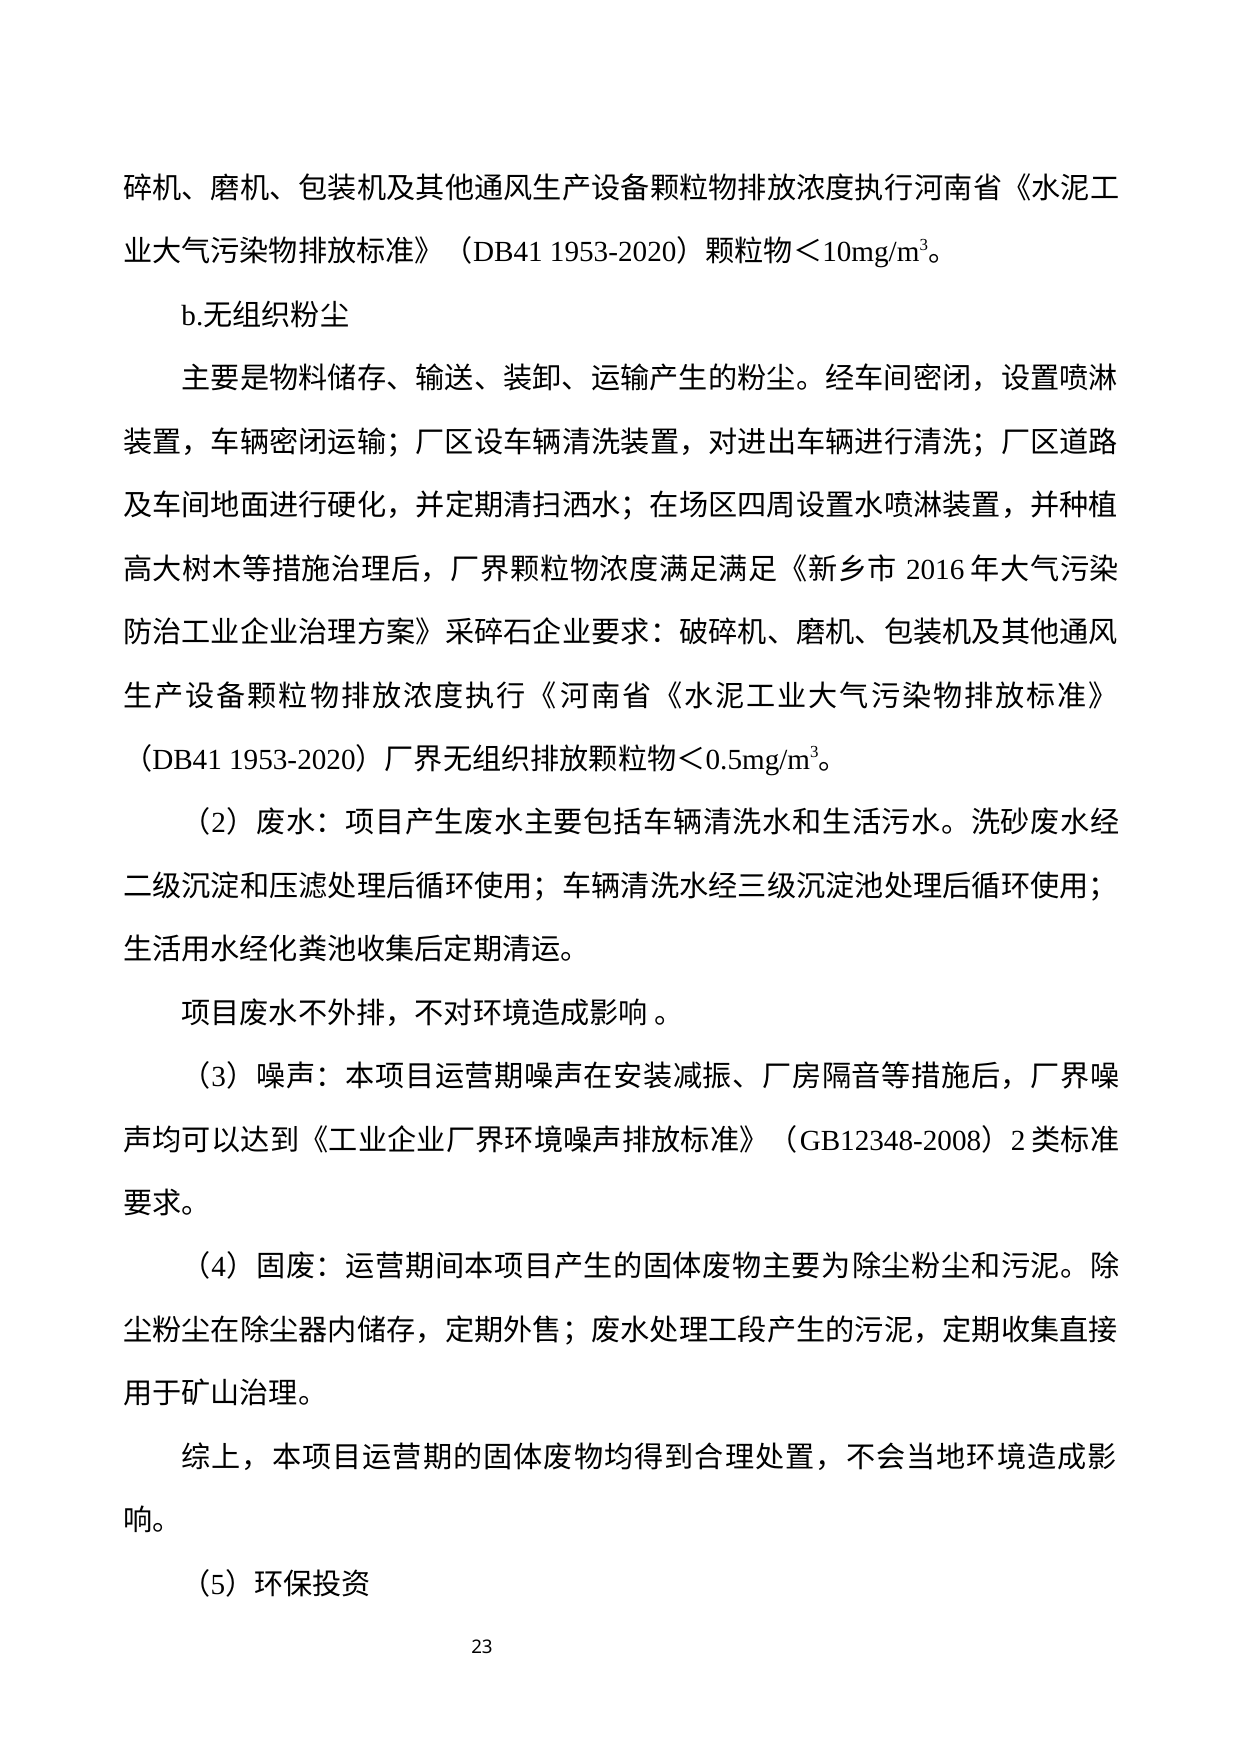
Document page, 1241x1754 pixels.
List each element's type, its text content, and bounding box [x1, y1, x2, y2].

subtitle 主要是物料储存、输送、装卸、运输产生的粉尘。经车间密闭，设置喷淋装置，车辆密闭运输；厂区设车辆清洗装置，对进出车辆进行清洗；厂区道路及车间地面进行硬化，并定期清扫洒水；在场区四周设置水喷淋装置，并种植高大树木等措施治理后，厂界颗粒物浓度满足满足《新乡市2016年大气污染防治工业企业治理方案》采碎石企业要求：破碎机、磨机、包装机及其他通风生产设备颗粒物排放浓度执行《河南省《水泥工业大气污染物排放标准》（DB41 1953-2020）厂界无组织排放颗粒物＜0.5mg/m3。 [123, 355, 1119, 778]
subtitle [123, 164, 1119, 270]
subtitle （2）废水：项目产生废水主要包括车辆清洗水和生活污水。洗砂废水经二级沉淀和压滤处理后循环使用；车辆清洗水经三级沉淀池处理后循环使用；生活用水经化粪池收集后定期清运。 [123, 799, 1119, 968]
subtitle （4）固废：运营期间本项目产生的固体废物主要为除尘粉尘和污泥。除尘粉尘在除尘器内储存，定期外售；废水处理工段产生的污泥，定期收集直接用于矿山治理。 [123, 1243, 1119, 1412]
subtitle （3）噪声：本项目运营期噪声在安装减振、厂房隔音等措施后，厂界噪声均可以达到《工业企业厂界环境噪声排放标准》（GB12348-2008）2类标准要求。 [123, 1053, 1119, 1222]
subtitle 项目废水不外排，不对环境造成影响 。 [123, 989, 1119, 1032]
subtitle 综上，本项目运营期的固体废物均得到合理处置，不会当地环境造成影响。 [123, 1433, 1119, 1539]
subtitle （5）环保投资 [123, 1560, 1119, 1602]
subtitle b.无组织粉尘 [123, 291, 1119, 334]
